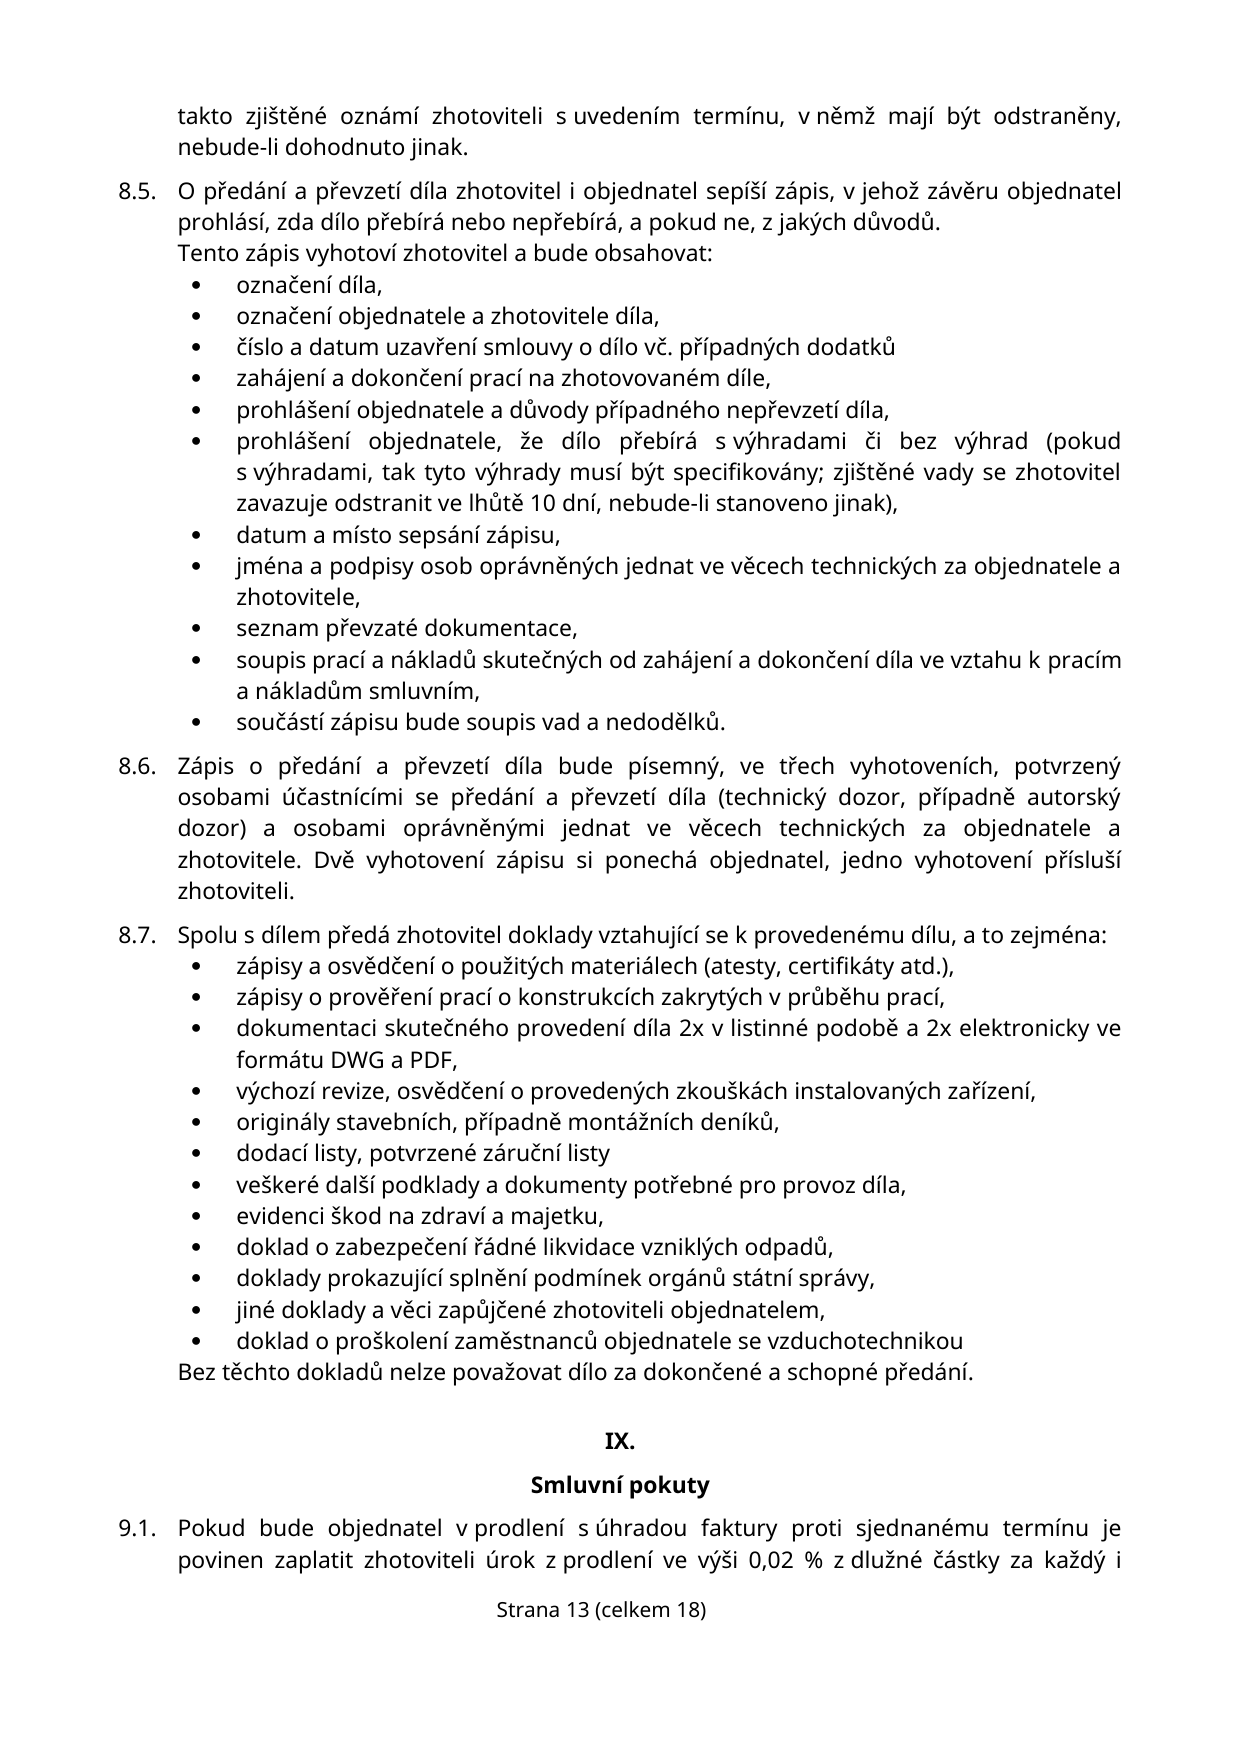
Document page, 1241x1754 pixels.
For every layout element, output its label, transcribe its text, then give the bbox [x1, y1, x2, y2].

text IX. [118, 1425, 1122, 1456]
list doklady prokazující splnění podmínek orgánů státní správy, [192, 1262, 1122, 1293]
list označení díla, [192, 268, 1122, 300]
list datum a místo sepsání zápisu, [192, 518, 1122, 550]
list součástí zápisu bude soupis vad a nedodělků. [192, 706, 1122, 737]
list jména a podpisy osob oprávněných jednat ve věcech technických za objednatele a zhotovitele, [192, 550, 1122, 612]
list jiné doklady a věci zapůjčené zhotoviteli objednatelem, [192, 1293, 1122, 1325]
list číslo a datum uzavření smlouvy o dílo vč. případných dodatků [192, 331, 1122, 362]
list prohlášení objednatele a důvody případného nepřevzetí díla, [192, 393, 1122, 425]
text Smluvní pokuty [118, 1468, 1122, 1500]
list zápisy a osvědčení o použitých materiálech (atesty, certifikáty atd.), [192, 950, 1122, 981]
list O předání a převzetí díla zhotovitel i objednatel sepíší zápis, v jehož závěru objednatel prohlásí, zda dílo přebírá nebo nepřebírá, a pokud ne, z jakých důvodů. [118, 175, 1122, 237]
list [118, 1512, 1122, 1575]
list označení objednatele a zhotovitele díla, [192, 300, 1122, 331]
list originály stavebních, případně montážních deníků, [192, 1106, 1122, 1137]
list Spolu s dílem předá zhotovitel doklady vztahující se k provedenému dílu, a to zejména: [118, 918, 1122, 950]
list seznam převzaté dokumentace, [192, 612, 1122, 643]
list doklad o zabezpečení řádné likvidace vzniklých odpadů, [192, 1231, 1122, 1262]
list soupis prací a nákladů skutečných od zahájení a dokončení díla ve vztahu k pracím a nákladům smluvním, [192, 643, 1122, 706]
list dokumentaci skutečného provedení díla 2x v listinné podobě a 2x elektronicky ve formátu DWG a PDF, [192, 1012, 1122, 1075]
list výchozí revize, osvědčení o provedených zkouškách instalovaných zařízení, [192, 1075, 1122, 1106]
list dodací listy, potvrzené záruční listy [192, 1137, 1122, 1168]
list prohlášení objednatele, že dílo přebírá s výhradami či bez výhrad (pokud s výhradami, tak tyto výhrady musí být specifikovány; zjištěné vady se zhotovitel zavazuje odstranit ve lhůtě 10 dní, nebude-li stanoveno jinak), [192, 425, 1122, 518]
list evidenci škod na zdraví a majetku, [192, 1200, 1122, 1231]
list zápisy o prověření prací o konstrukcích zakrytých v průběhu prací, [192, 981, 1122, 1012]
list Tento zápis vyhotoví zhotovitel a bude obsahovat: [177, 237, 1122, 268]
text Bez těchto dokladů nelze považovat dílo za dokončené a schopné předání. [177, 1356, 1122, 1387]
list doklad o proškolení zaměstnanců objednatele se vzduchotechnikou [192, 1325, 1122, 1356]
list zahájení a dokončení prací na zhotovovaném díle, [192, 362, 1122, 393]
list veškeré další podklady a dokumenty potřebné pro provoz díla, [192, 1168, 1122, 1200]
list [177, 100, 1122, 162]
list Zápis o předání a převzetí díla bude písemný, ve třech vyhotoveních, potvrzený osobami účastnícími se předání a převzetí díla (technický dozor, případně autorský dozor) a osobami oprávněnými jednat ve věcech technických za objednatele a zhotovitele. Dvě vyhotovení zápisu si ponechá objednatel, jedno vyhotovení přísluší zhotoviteli. [118, 750, 1122, 906]
